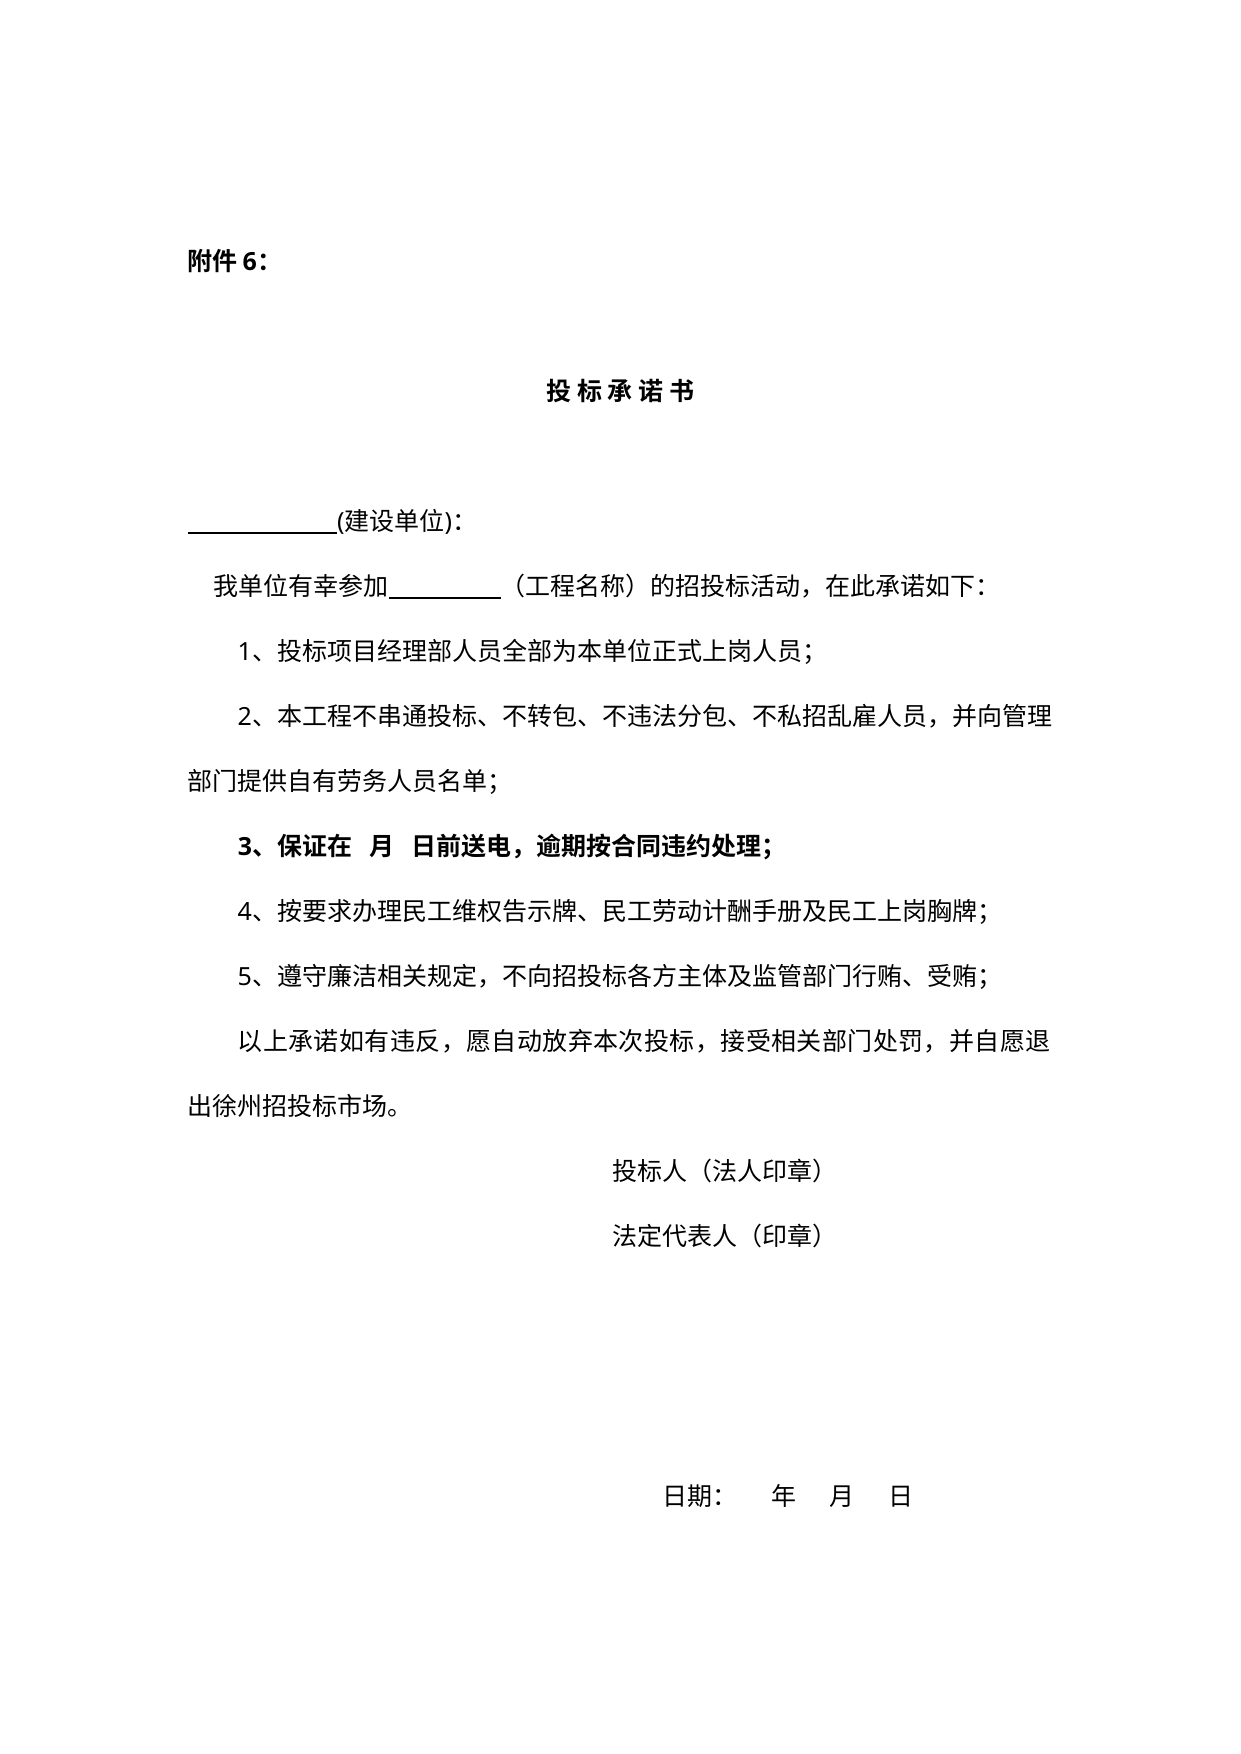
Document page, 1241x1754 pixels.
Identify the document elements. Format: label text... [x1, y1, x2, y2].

text 1、投标项目经理部人员全部为本单位正式上岗人员； [187, 617, 1053, 682]
text 以上承诺如有违反，愿自动放弃本次投标，接受相关部门处罚，并自愿退出徐州招投标市场。 [187, 1007, 1053, 1137]
text 3、保证在 月 日前送电，逾期按合同违约处理； [187, 812, 1053, 877]
text 4、按要求办理民工维权告示牌、民工劳动计酬手册及民工上岗胸牌； [187, 877, 1053, 942]
text 投 标 承 诺 书 [187, 357, 1053, 422]
text 我单位有幸参加 （工程名称）的招投标活动，在此承诺如下： [187, 552, 1053, 617]
text 5、遵守廉洁相关规定，不向招投标各方主体及监管部门行贿、受贿； [187, 942, 1053, 1007]
text 2、本工程不串通投标、不转包、不违法分包、不私招乱雇人员，并向管理部门提供自有劳务人员名单； [187, 682, 1053, 812]
text 投标人（法人印章） [187, 1137, 1053, 1202]
text 附件6： [187, 227, 1053, 292]
text 日期： 年 月 日 [187, 1462, 1053, 1527]
text (建设单位)： [187, 487, 1053, 552]
text 法定代表人（印章） [187, 1202, 1053, 1267]
